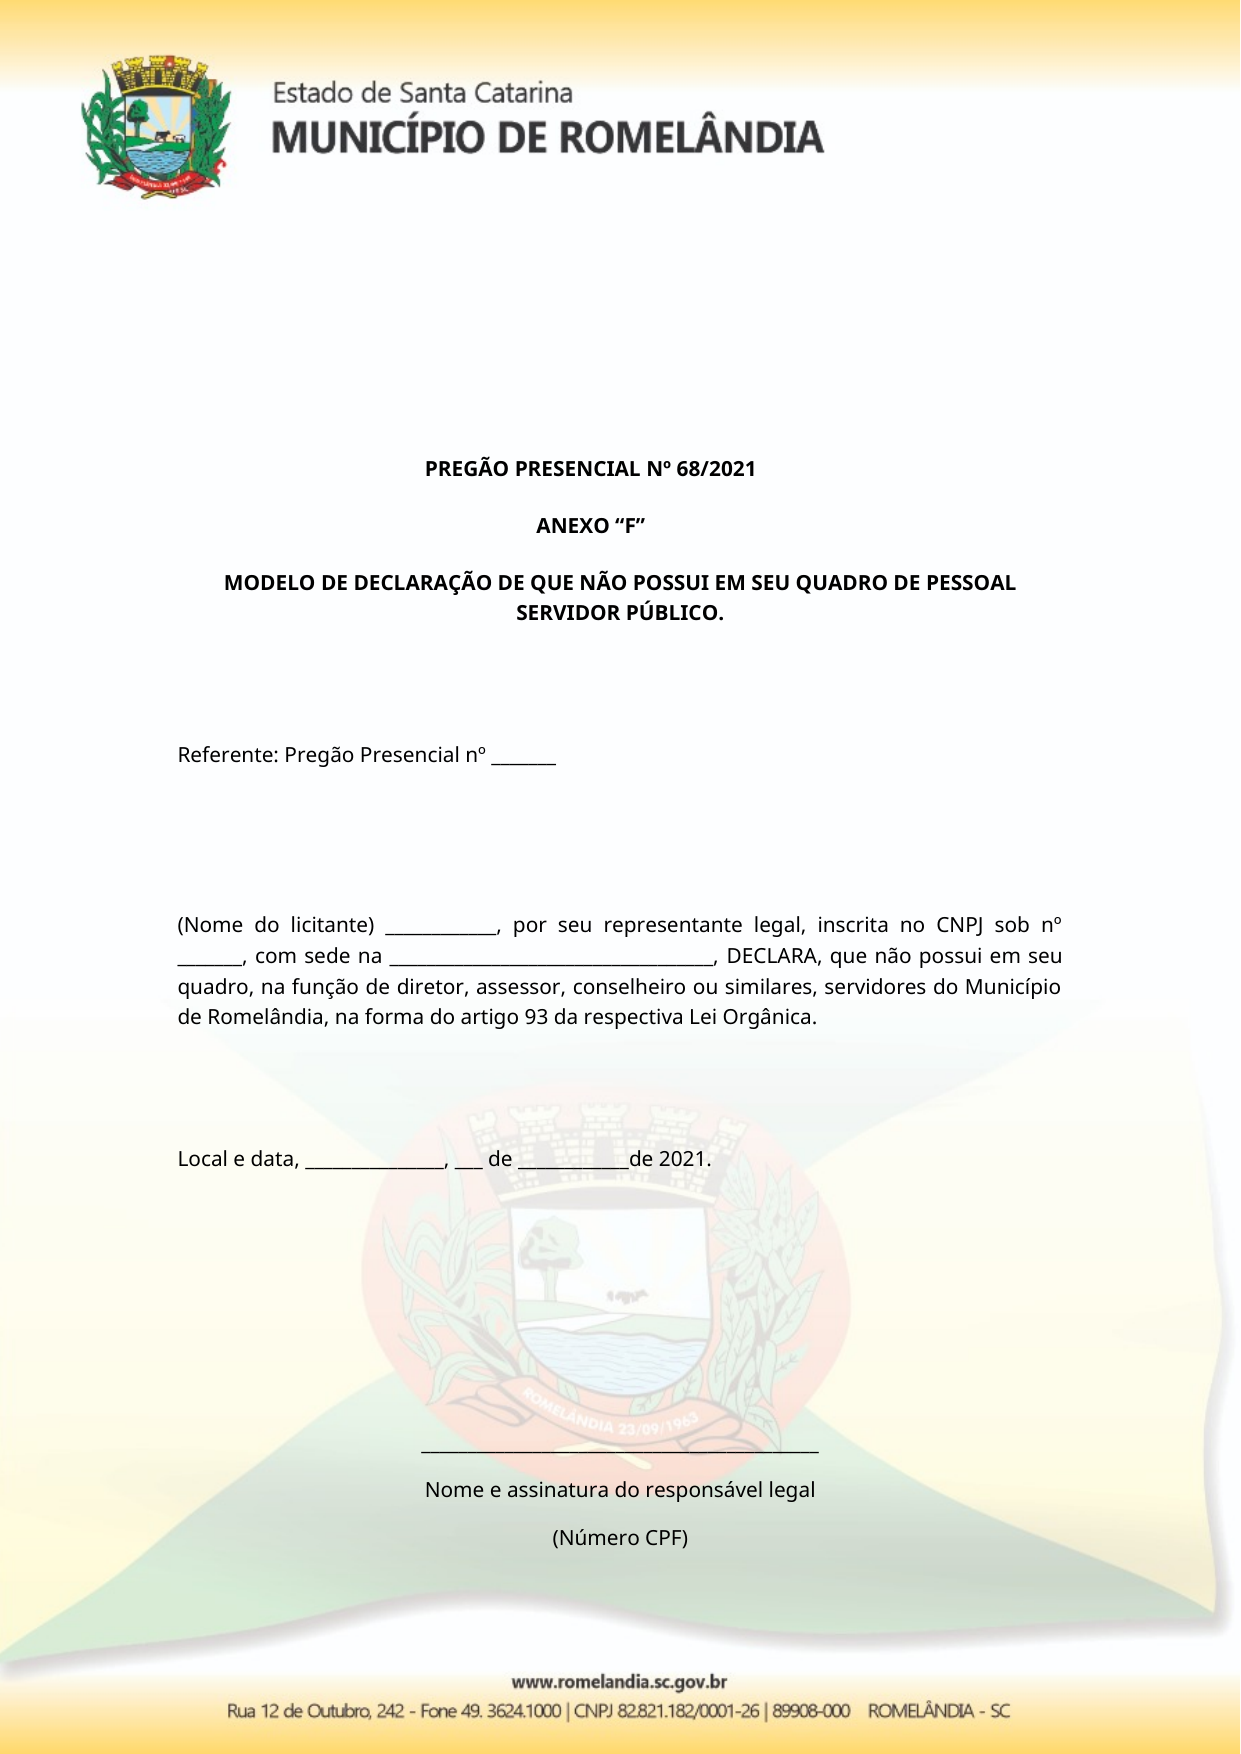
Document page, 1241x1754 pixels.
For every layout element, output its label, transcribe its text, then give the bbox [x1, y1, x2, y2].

text MODELO DE DECLARAÇÃO DE QUE NÃO POSSUI EM SEU QUADRO DE PESSOAL SERVIDOR PÚBLICO. [177, 568, 1063, 627]
text ANEXO “F” [118, 511, 1063, 539]
picture [0, 0, 1241, 1754]
text (Número CPF) [177, 1523, 1063, 1551]
text PREGÃO PRESENCIAL nº 68/2021 [118, 454, 1063, 482]
text Referente: Pregão Presencial nº _______ [118, 740, 1063, 769]
text (Nome do licitante) ____________, por seu representante legal, inscrita no CNPJ sob nº _______, com sede na ___________________________________, DECLARA, que não possui em seu quadro, na função de diretor, assessor, conselheiro ou similares, servidores do Município de Romelândia, na forma do artigo 93 da respectiva Lei Orgânica. [177, 911, 1063, 1031]
text Local e data, _______________, ___ de ____________de 2021. [177, 1144, 1063, 1173]
text ___________________________________________ [177, 1428, 1063, 1456]
text Nome e assinatura do responsável legal [177, 1475, 1063, 1504]
